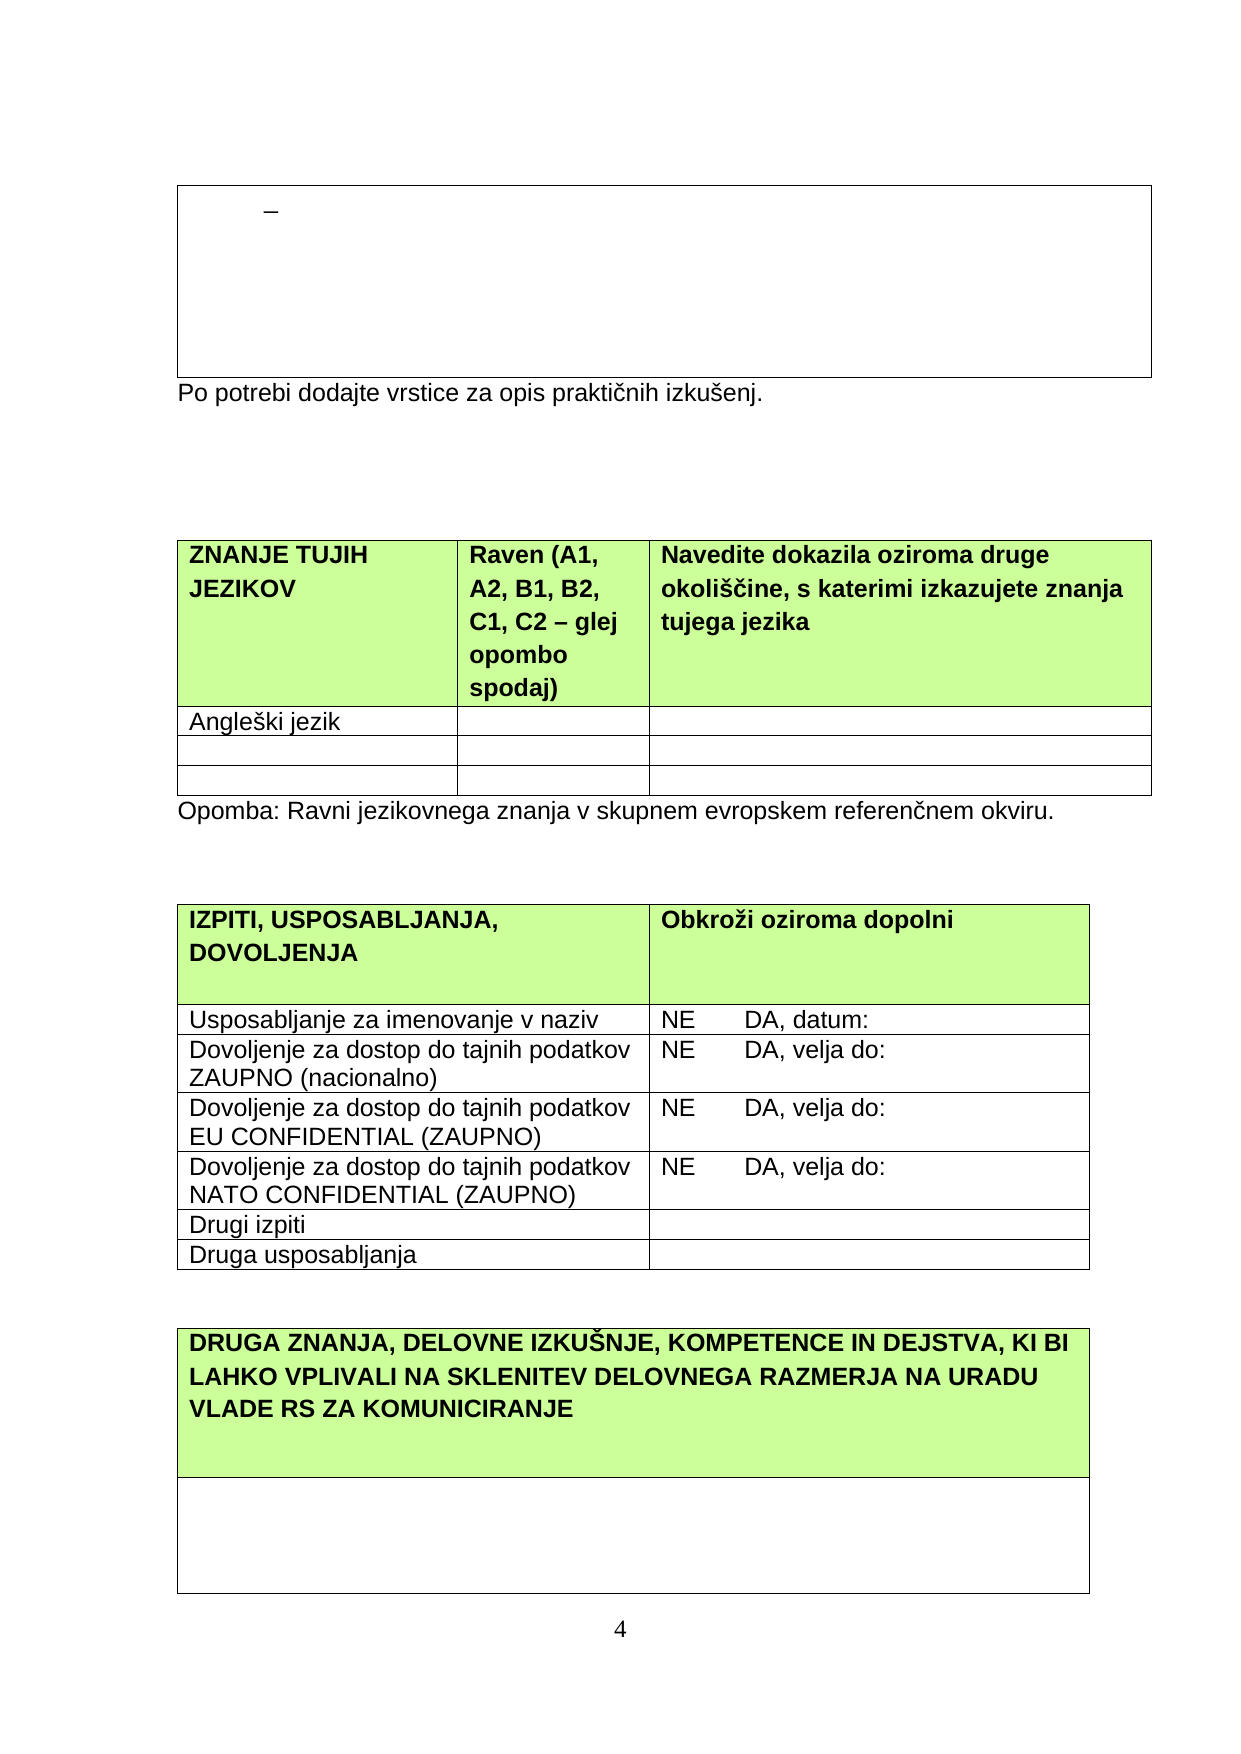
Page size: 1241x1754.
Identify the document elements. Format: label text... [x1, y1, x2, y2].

table_cell NE DA, velja do: [650, 1152, 1089, 1209]
text Opomba: Ravni jezikovnega znanja v skupnem evropskem referenčnem okviru. [177, 796, 1063, 825]
table_header ZNANJE TUJIH JEZIKOV [178, 541, 457, 706]
table_cell [458, 766, 649, 795]
table_cell [650, 766, 1151, 795]
table_cell Usposabljanje za imenovanje v naziv [178, 1005, 649, 1034]
table_cell Drugi izpiti [178, 1210, 649, 1239]
table_cell [458, 707, 649, 735]
text Po potrebi dodajte vrstice za opis praktičnih izkušenj. [177, 378, 1063, 407]
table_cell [178, 186, 1151, 377]
table_cell Angleški jezik [178, 707, 457, 735]
table_header Obkroži oziroma dopolni [650, 905, 1089, 1004]
table_header DRUGA ZNANJA, DELOVNE IZKUŠNJE, KOMPETENCE IN DEJSTVA, KI BI LAHKO VPLIVALI NA SKLENITEV DELOVNEGA RAZMERJA NA URADU VLADE RS ZA KOMUNICIRANJE [178, 1329, 1089, 1477]
table_cell [650, 1240, 1089, 1269]
table_cell NE DA, velja do: [650, 1093, 1089, 1151]
table_cell [650, 1210, 1089, 1239]
table_cell [178, 736, 457, 765]
table_cell NE DA, datum: [650, 1005, 1089, 1034]
table_cell [178, 766, 457, 795]
table_header Navedite dokazila oziroma druge okoliščine, s katerimi izkazujete znanja tujega jezika [650, 541, 1151, 706]
table_header Raven (A1, A2, B1, B2, C1, C2 – glej opombo spodaj) [458, 541, 649, 706]
table_cell NE DA, velja do: [650, 1035, 1089, 1092]
table_header IZPITI, USPOSABLJANJA, DOVOLJENJA [178, 905, 649, 1004]
table_cell [650, 707, 1151, 735]
table_cell Dovoljenje za dostop do tajnih podatkov EU CONFIDENTIAL (ZAUPNO) [178, 1093, 649, 1151]
table_cell [178, 1478, 1089, 1593]
table_cell Dovoljenje za dostop do tajnih podatkov NATO CONFIDENTIAL (ZAUPNO) [178, 1152, 649, 1209]
table_cell [650, 736, 1151, 765]
table_cell Druga usposabljanja [178, 1240, 649, 1269]
table_cell [458, 736, 649, 765]
table_cell Dovoljenje za dostop do tajnih podatkov ZAUPNO (nacionalno) [178, 1035, 649, 1092]
